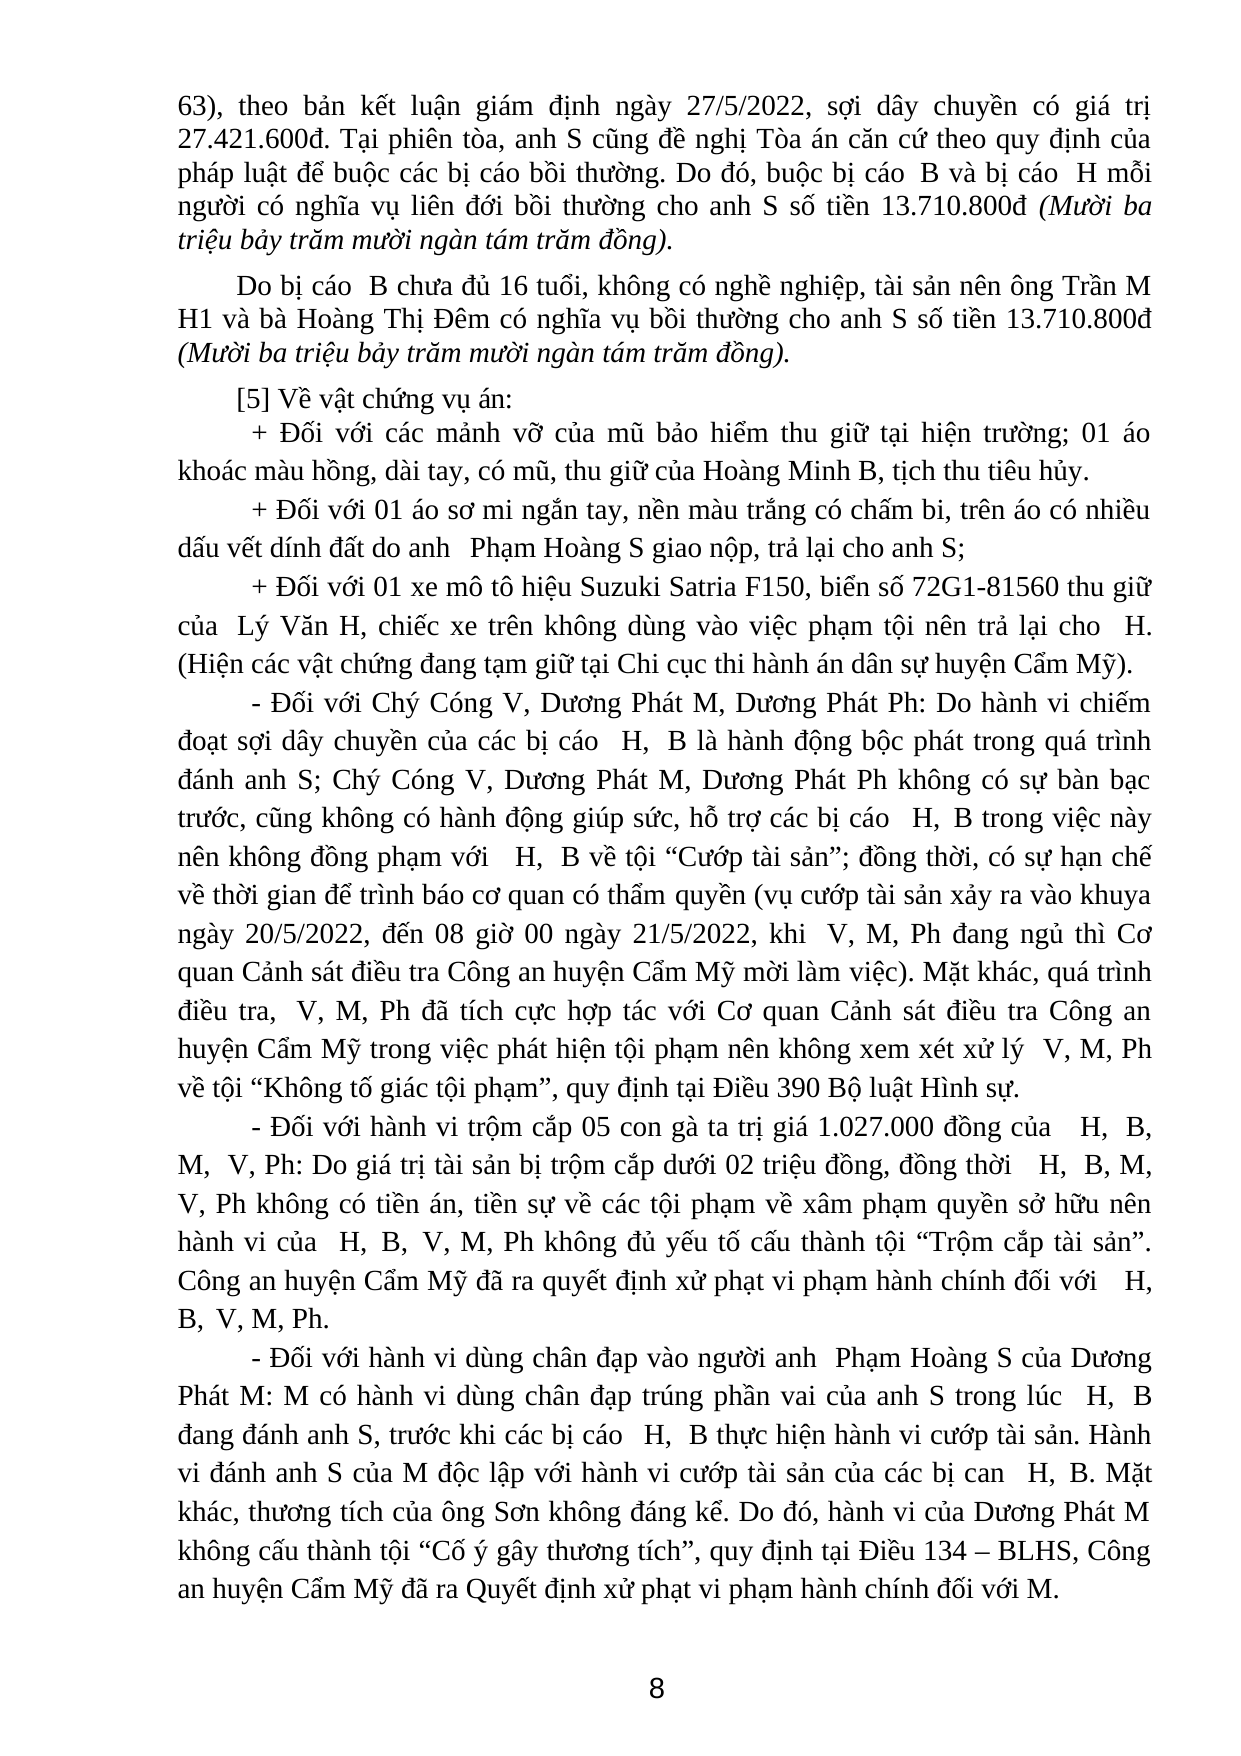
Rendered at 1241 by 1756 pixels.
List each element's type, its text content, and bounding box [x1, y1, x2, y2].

text 63), theo bản kết luận giám định ngày 27/5/2022, sợi dây chuyền có giá trị 27.421.600đ. Tại phiên tòa, anh S cũng đề nghị Tòa án căn cứ theo quy định của pháp luật để buộc các bị cáo bồi thường. Do đó, buộc bị cáo B và bị cáo H mỗi người có nghĩa vụ liên đới bồi thường cho anh S số tiền 13.710.800đ (Mười ba triệu bảy trăm mười ngàn tám trăm đồng). [177, 88, 1152, 256]
list Đối với hành vi dùng chân đạp vào người anh Phạm Hoàng S của Dương Phát M: M có hành vi dùng chân đạp trúng phần vai của anh S trong lúc H, B đang đánh anh S, trước khi các bị cáo H, B thực hiện hành vi cướp tài sản. Hành vi đánh anh S của M độc lập với hành vi cướp tài sản của các bị can H, B. Mặt khác, thương tích của ông Sơn không đáng kể. Do đó, hành vi của Dương Phát M không cấu thành tội “Cố ý gây thương tích”, quy định tại Điều 134 – BLHS, Công an huyện Cẩm Mỹ đã ra Quyết định xử phạt vi phạm hành chính đối với M. [177, 1340, 1152, 1605]
list Đối với Chý Cóng V, Dương Phát M, Dương Phát Ph: Do hành vi chiếm đoạt sợi dây chuyền của các bị cáo H, B là hành động bộc phát trong quá trình đánh anh S; Chý Cóng V, Dương Phát M, Dương Phát Ph không có sự bàn bạc trước, cũng không có hành động giúp sức, hỗ trợ các bị cáo H, B trong việc này nên không đồng phạm với H, B về tội “Cướp tài sản”; đồng thời, có sự hạn chế về thời gian để trình báo cơ quan có thẩm quyền (vụ cướp tài sản xảy ra vào khuya ngày 20/5/2022, đến 08 giờ 00 ngày 21/5/2022, khi V, M, Ph đang ngủ thì Cơ quan Cảnh sát điều tra Công an huyện Cẩm Mỹ mời làm việc). Mặt khác, quá trình điều tra, V, M, Ph đã tích cực hợp tác với Cơ quan Cảnh sát điều tra Công an huyện Cẩm Mỹ trong việc phát hiện tội phạm nên không xem xét xử lý V, M, Ph về tội “Không tố giác tội phạm”, quy định tại Điều 390 Bộ luật Hình sự. [177, 685, 1152, 1104]
text + Đối với 01 xe mô tô hiệu Suzuki Satria F150, biển số 72G1-81560 thu giữ của Lý Văn H, chiếc xe trên không dùng vào việc phạm tội nên trả lại cho H. (Hiện các vật chứng đang tạm giữ tại Chi cục thi hành án dân sự huyện Cẩm Mỹ). [177, 569, 1152, 680]
list Về vật chứng vụ án: [236, 381, 1163, 415]
text + Đối với các mảnh vỡ của mũ bảo hiểm thu giữ tại hiện trường; 01 áo khoác màu hồng, dài tay, có mũ, thu giữ của Hoàng Minh B, tịch thu tiêu hủy. [177, 415, 1151, 487]
text Do bị cáo B chưa đủ 16 tuổi, không có nghề nghiệp, tài sản nên ông Trần M H1 và bà Hoàng Thị Đêm có nghĩa vụ bồi thường cho anh S số tiền 13.710.800đ (Mười ba triệu bảy trăm mười ngàn tám trăm đồng). [177, 268, 1152, 368]
list Đối với hành vi trộm cắp 05 con gà ta trị giá 1.027.000 đồng của H, B, M, V, Ph: Do giá trị tài sản bị trộm cắp dưới 02 triệu đồng, đồng thời H, B, M, V, Ph không có tiền án, tiền sự về các tội phạm về xâm phạm quyền sở hữu nên hành vi của H, B, V, M, Ph không đủ yếu tố cấu thành tội “Trộm cắp tài sản”. Công an huyện Cẩm Mỹ đã ra quyết định xử phạt vi phạm hành chính đối với H, B, V, M, Ph. [177, 1109, 1152, 1335]
text + Đối với 01 áo sơ mi ngắn tay, nền màu trắng có chấm bi, trên áo có nhiều dấu vết dính đất do anh Phạm Hoàng S giao nộp, trả lại cho anh S; [177, 492, 1152, 564]
